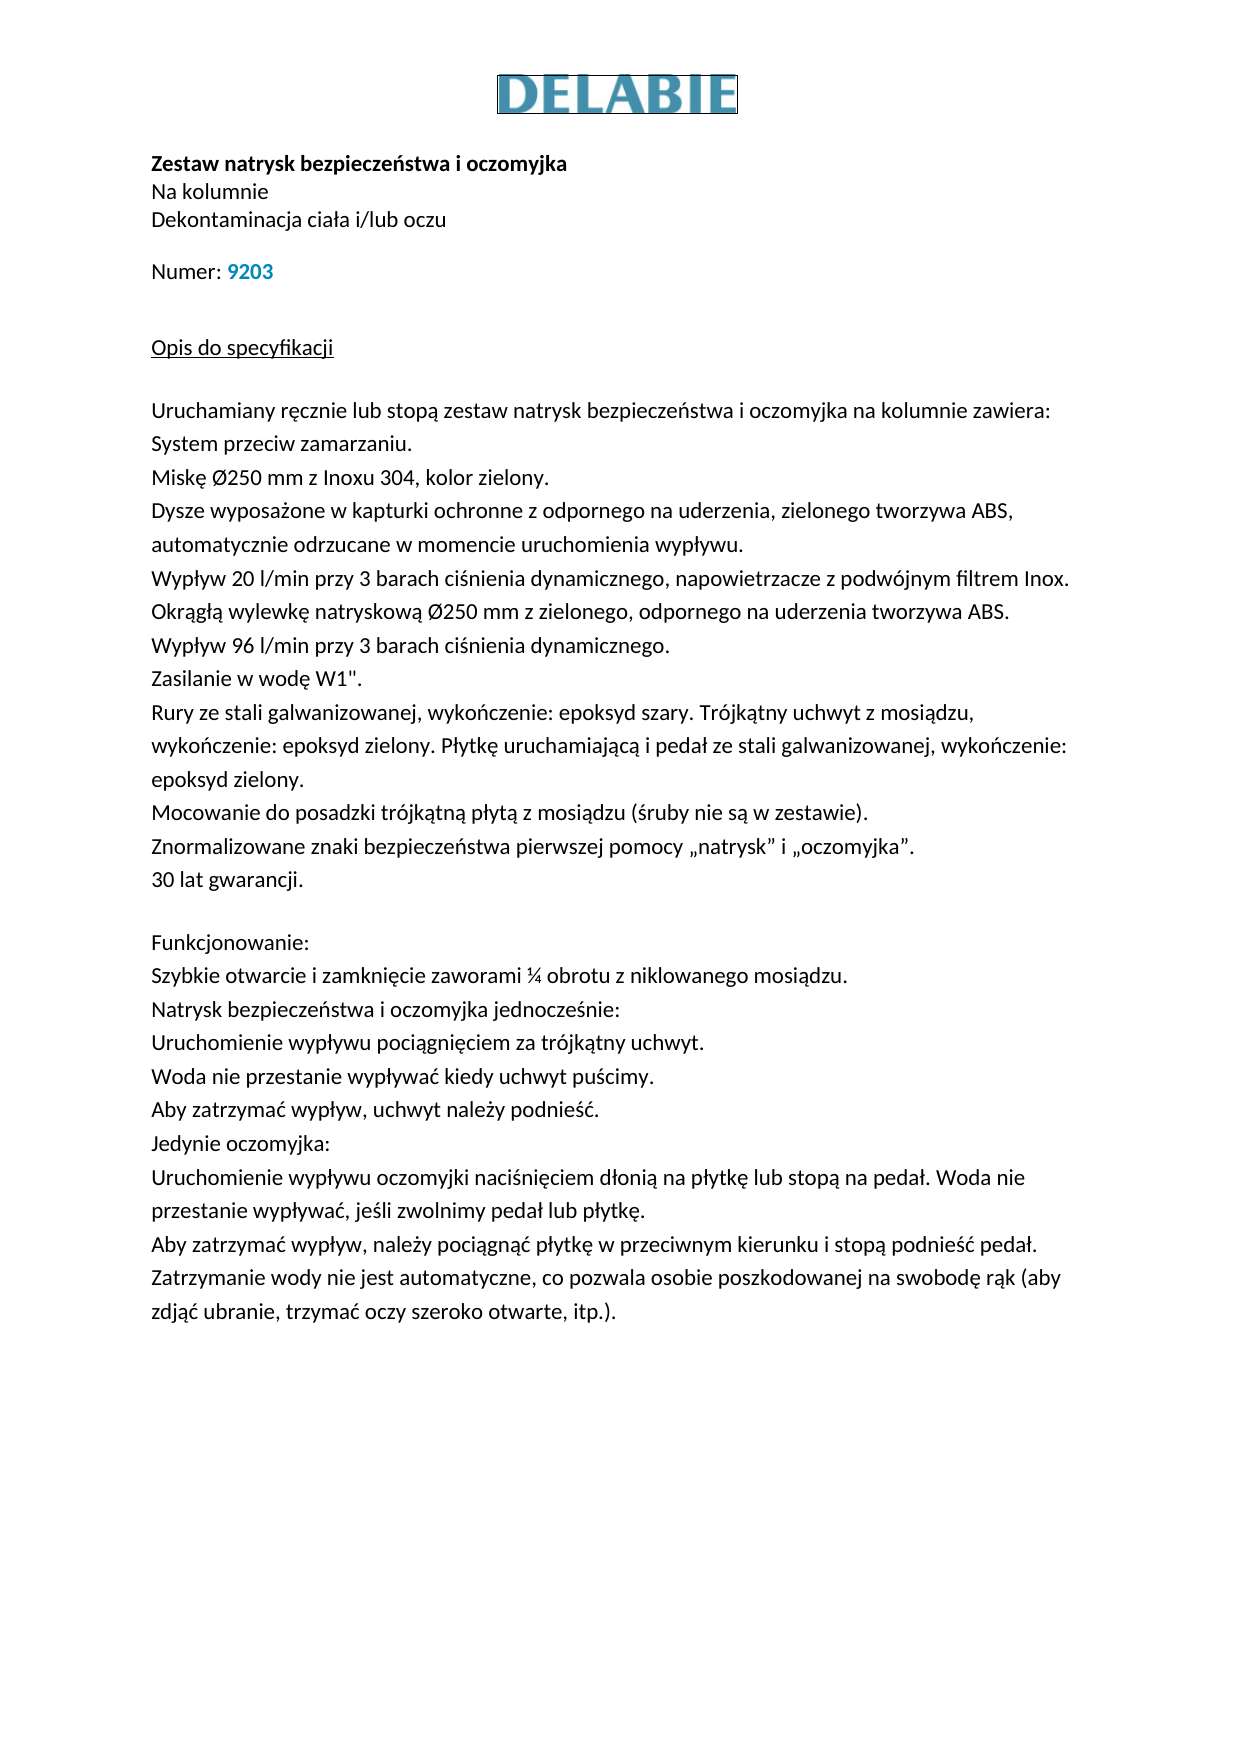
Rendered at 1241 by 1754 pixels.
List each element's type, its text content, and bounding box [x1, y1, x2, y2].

text Szybkie otwarcie i zamknięcie zaworami ¼ obrotu z niklowanego mosiądzu. [151, 961, 1084, 989]
text Wypływ 20 l/min przy 3 barach ciśnienia dynamicznego, napowietrzacze z podwójnym filtrem Inox. [151, 564, 1084, 592]
text Dekontaminacja ciała i/lub oczu [151, 205, 1084, 233]
text Funkcjonowanie: [151, 928, 1084, 956]
text Zestaw natrysk bezpieczeństwa i oczomyjka [151, 149, 1084, 177]
text Natrysk bezpieczeństwa i oczomyjka jednocześnie: [151, 995, 1084, 1023]
text Numer: 9203 [151, 257, 1084, 285]
picture [498, 76, 737, 113]
text Aby zatrzymać wypływ, uchwyt należy podnieść. [151, 1096, 1084, 1124]
text System przeciw zamarzaniu. [151, 429, 1084, 458]
text Jedynie oczomyjka: [151, 1129, 1084, 1157]
text Uruchamiany ręcznie lub stopą zestaw natrysk bezpieczeństwa i oczomyjka na kolumnie zawiera: [151, 396, 1084, 424]
text Dysze wyposażone w kapturki ochronne z odpornego na uderzenia, zielonego tworzywa ABS, automatycznie odrzucane w momencie uruchomienia wypływu. [151, 497, 1084, 558]
text Woda nie przestanie wypływać kiedy uchwyt puścimy. [151, 1062, 1084, 1090]
text Mocowanie do posadzki trójkątną płytą z mosiądzu (śruby nie są w zestawie). [151, 798, 1084, 827]
text Uruchomienie wypływu oczomyjki naciśnięciem dłonią na płytkę lub stopą na pedał. Woda nie przestanie wypływać, jeśli zwolnimy pedał lub płytkę. [151, 1163, 1084, 1224]
text Opis do specyfikacji [151, 333, 1084, 361]
text Wypływ 96 l/min przy 3 barach ciśnienia dynamicznego. [151, 631, 1084, 659]
text Uruchomienie wypływu pociągnięciem za trójkątny uchwyt. [151, 1028, 1084, 1057]
text Aby zatrzymać wypływ, należy pociągnąć płytkę w przeciwnym kierunku i stopą podnieść pedał. [151, 1230, 1084, 1258]
text Zasilanie w wodę W1". [151, 664, 1084, 692]
text Znormalizowane znaki bezpieczeństwa pierwszej pomocy „natrysk” i „oczomyjka”. [151, 832, 1084, 860]
text Rury ze stali galwanizowanej, wykończenie: epoksyd szary. Trójkątny uchwyt z mosiądzu, wykończenie: epoksyd zielony. Płytkę uruchamiającą i pedał ze stali galwanizowanej, wykończenie: epoksyd zielony. [151, 698, 1084, 793]
text 30 lat gwarancji. [151, 866, 1084, 894]
text Na kolumnie [151, 177, 1084, 205]
text Okrągłą wylewkę natryskową Ø250 mm z zielonego, odpornego na uderzenia tworzywa ABS. [151, 597, 1084, 625]
text Zatrzymanie wody nie jest automatyczne, co pozwala osobie poszkodowanej na swobodę rąk (aby zdjąć ubranie, trzymać oczy szeroko otwarte, itp.). [151, 1263, 1084, 1325]
text Miskę Ø250 mm z Inoxu 304, kolor zielony. [151, 463, 1084, 491]
